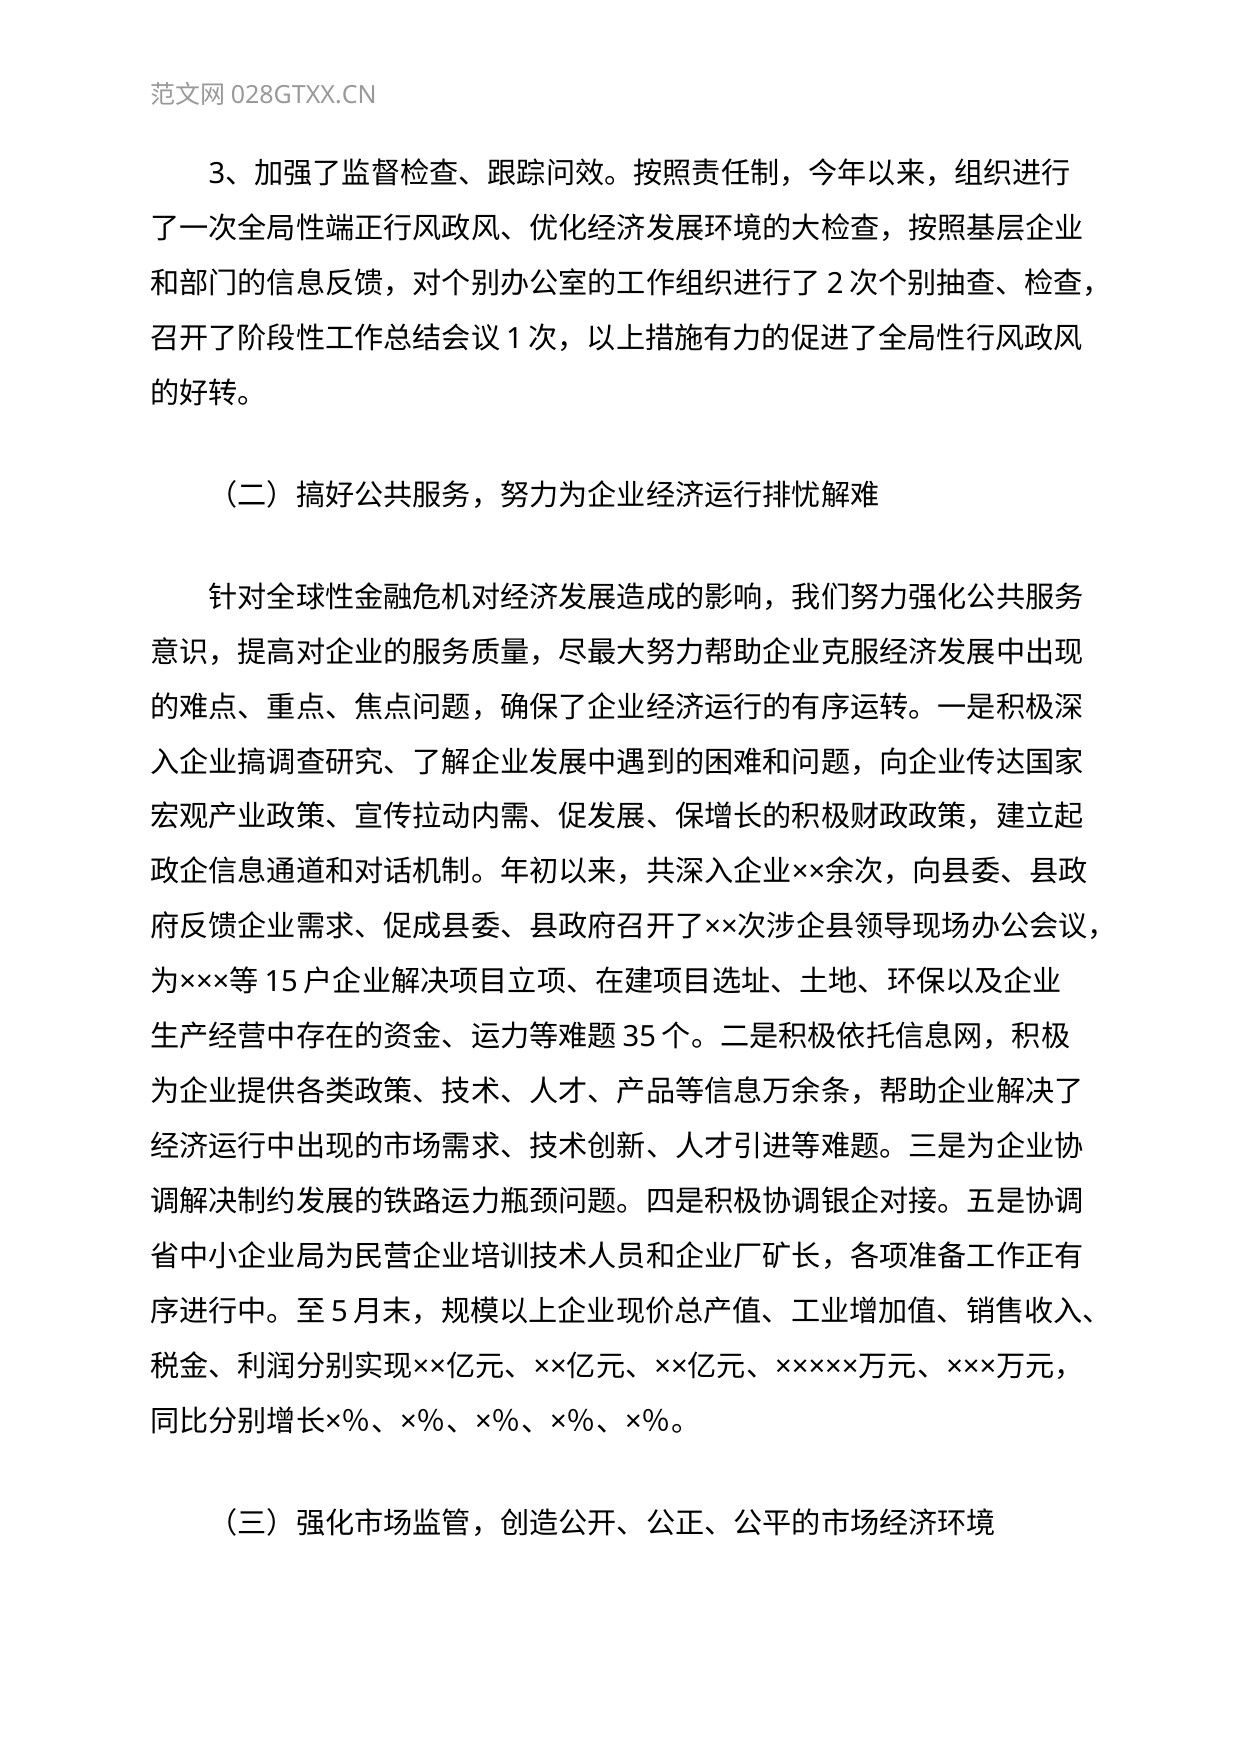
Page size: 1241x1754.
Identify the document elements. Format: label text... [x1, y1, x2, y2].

text 针对全球性金融危机对经济发展造成的影响，我们努力强化公共服务意识，提高对企业的服务质量，尽最大努力帮助企业克服经济发展中出现的难点、重点、焦点问题，确保了企业经济运行的有序运转。一是积极深入企业搞调查研究、了解企业发展中遇到的困难和问题，向企业传达国家宏观产业政策、宣传拉动内需、促发展、保增长的积极财政政策，建立起政企信息通道和对话机制。年初以来，共深入企业××余次，向县委、县政府反馈企业需求、促成县委、县政府召开了××次涉企县领导现场办公会议，为×××等15户企业解决项目立项、在建项目选址、土地、环保以及企业生产经营中存在的资金、运力等难题35个。二是积极依托信息网，积极为企业提供各类政策、技术、人才、产品等信息万余条，帮助企业解决了经济运行中出现的市场需求、技术创新、人才引进等难题。三是为企业协调解决制约发展的铁路运力瓶颈问题。四是积极协调银企对接。五是协调省中小企业局为民营企业培训技术人员和企业厂矿长，各项准备工作正有序进行中。至5月末，规模以上企业现价总产值、工业增加值、销售收入、税金、利润分别实现××亿元、××亿元、××亿元、×××××万元、×××万元，同比分别增长×％、×％、×％、×％、×％。 [150, 573, 1090, 1440]
text 3、加强了监督检查、跟踪问效。按照责任制，今年以来，组织进行了一次全局性端正行风政风、优化经济发展环境的大检查，按照基层企业和部门的信息反馈，对个别办公室的工作组织进行了2次个别抽查、检查，召开了阶段性工作总结会议1次，以上措施有力的促进了全局性行风政风的好转。 [150, 150, 1090, 412]
text （二）搞好公共服务，努力为企业经济运行排忧解难 [150, 472, 1090, 514]
text （三）强化市场监管，创造公开、公正、公平的市场经济环境 [150, 1499, 1090, 1542]
